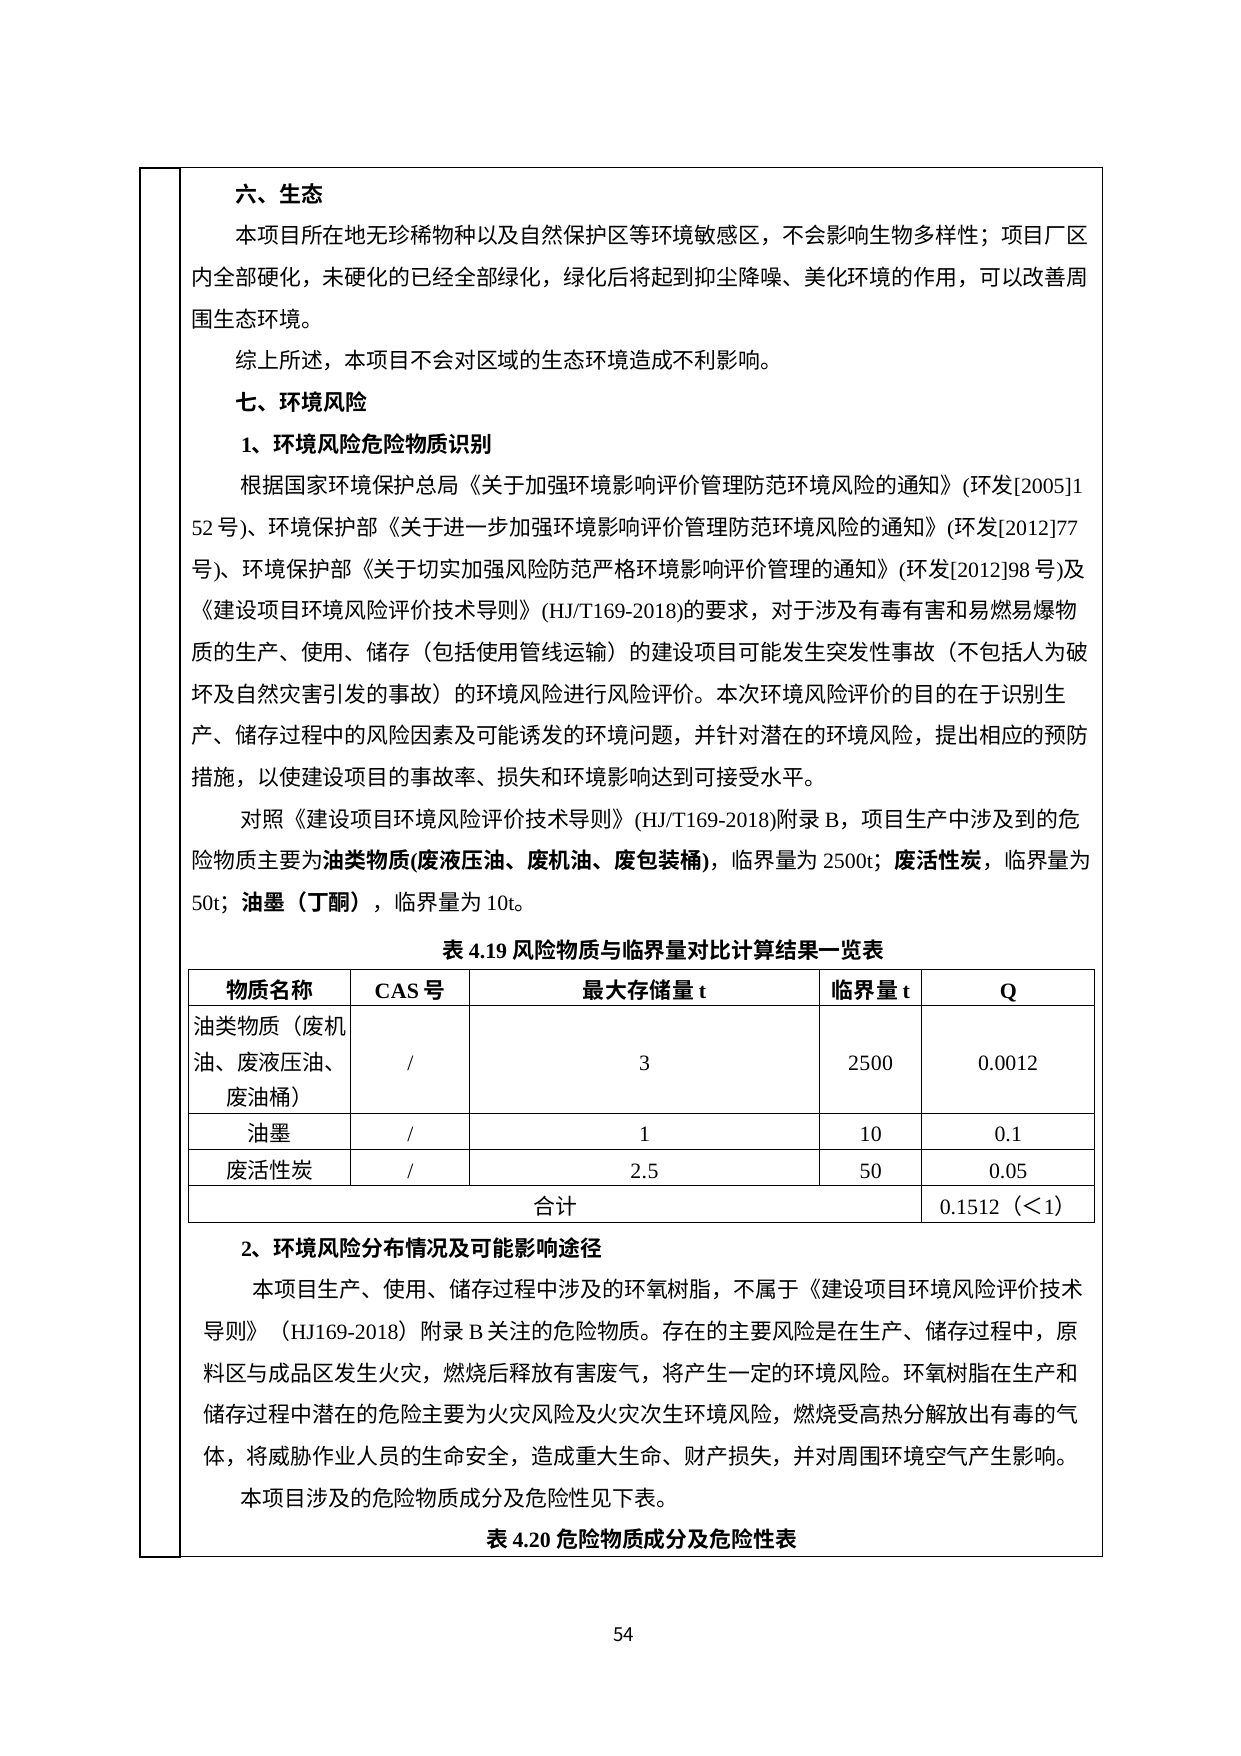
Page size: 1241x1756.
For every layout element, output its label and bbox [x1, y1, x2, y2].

table_header [141, 169, 179, 1556]
table_header [181, 168, 1102, 1556]
